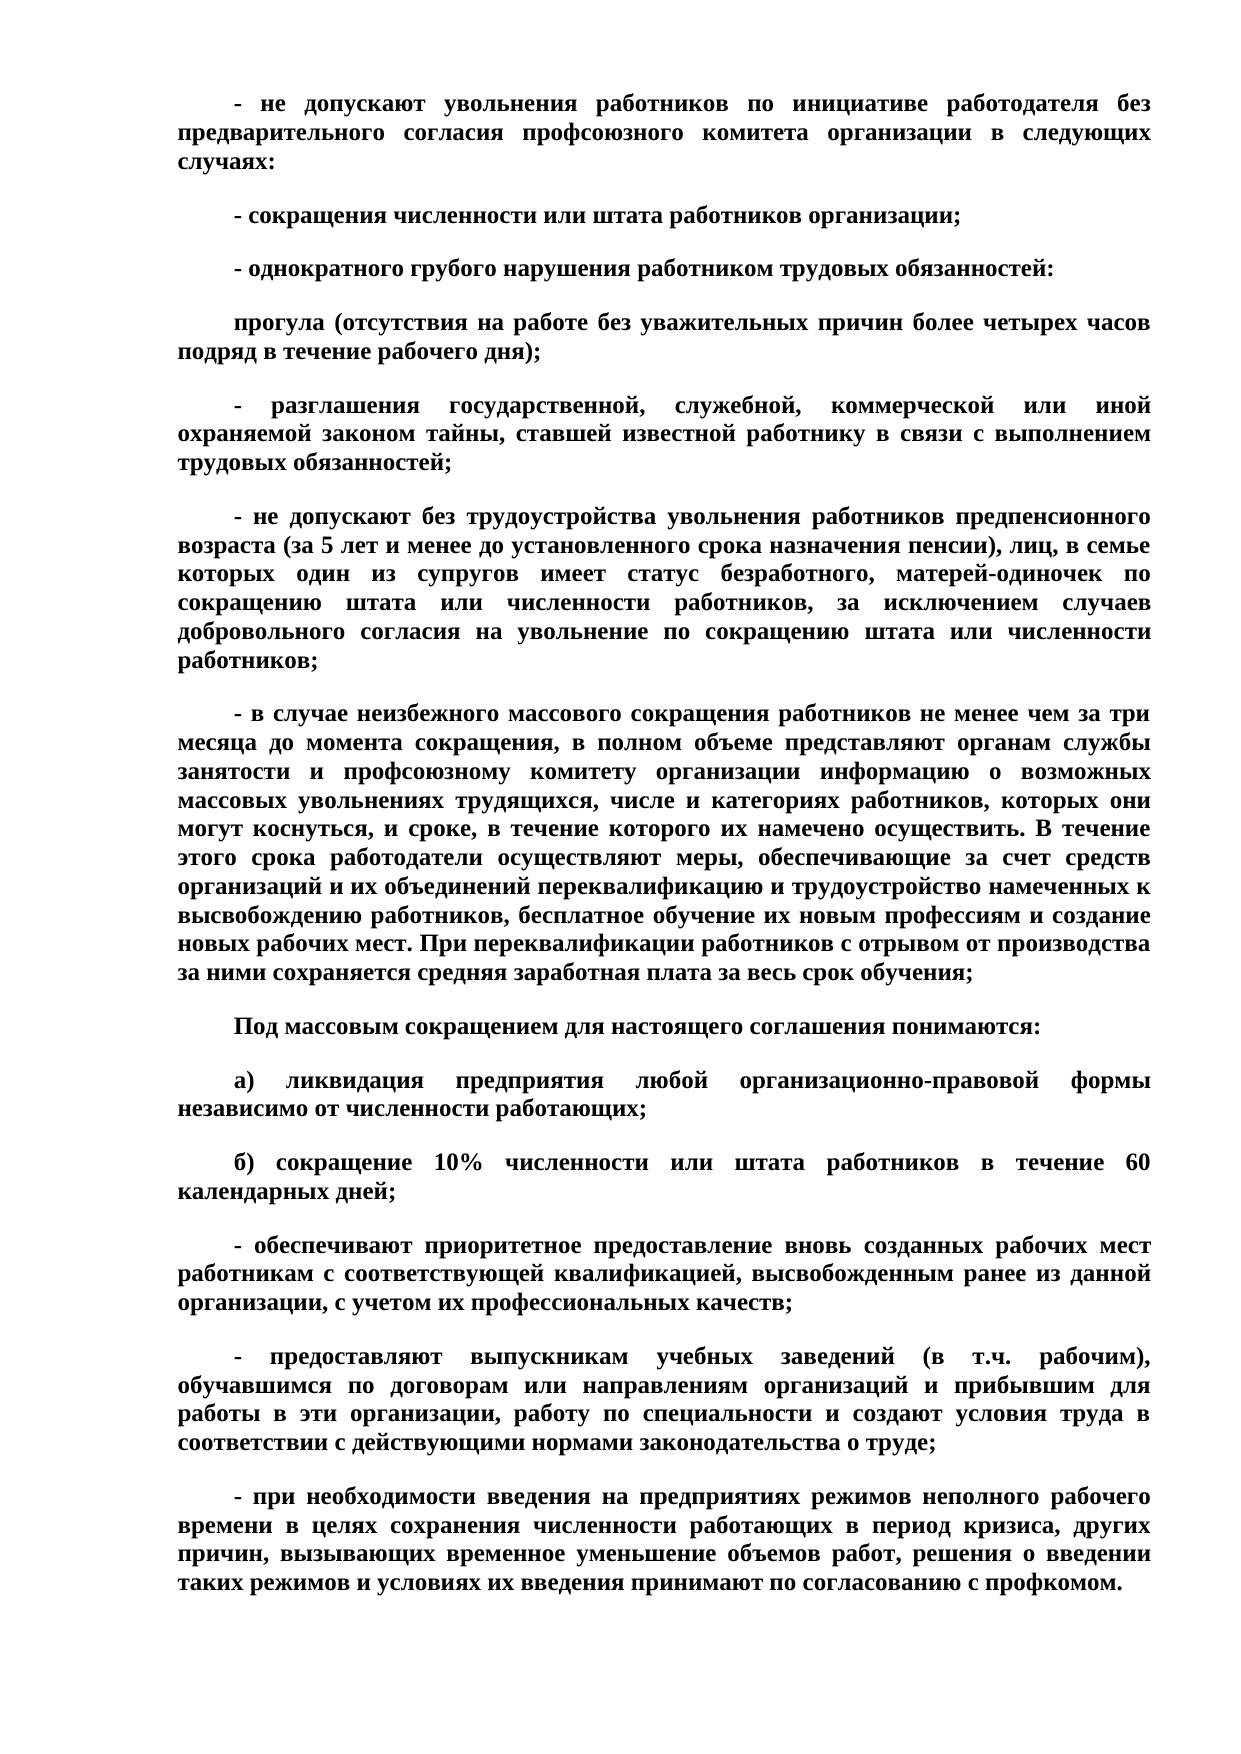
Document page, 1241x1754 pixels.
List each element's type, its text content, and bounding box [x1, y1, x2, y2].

text - предоставляют выпускникам учебных заведений (в т.ч. рабочим), обучавшимся по договорам или направлениям организаций и прибывшим для работы в эти организации, работу по специальности и создают условия труда в соответствии с действующими нормами законодательства о труде; [177, 1341, 1152, 1456]
text а) ликвидация предприятия любой организационно-правовой формы независимо от численности работающих; [177, 1065, 1152, 1122]
text - обеспечивают приоритетное предоставление вновь созданных рабочих мест работникам с соответствующей квалификацией, высвобожденным ранее из данной организации, с учетом их профессиональных качеств; [177, 1230, 1152, 1316]
text - однократного грубого нарушения работником трудовых обязанностей: [177, 253, 1152, 282]
text - в случае неизбежного массового сокращения работников не менее чем за три месяца до момента сокращения, в полном объеме представляют органам службы занятости и профсоюзному комитету организации информацию о возможных массовых увольнениях трудящихся, числе и категориях работников, которых они могут коснуться, и сроке, в течение которого их намечено осуществить. В течение этого срока работодатели осуществляют меры, обеспечивающие за счет средств организаций и их объединений переквалификацию и трудоустройство намеченных к высвобождению работников, бесплатное обучение их новым профессиям и создание новых рабочих мест. При переквалификации работников с отрывом от производства за ними сохраняется средняя заработная плата за весь срок обучения; [177, 698, 1152, 986]
text Под массовым сокращением для настоящего соглашения понимаются: [177, 1011, 1152, 1040]
text - разглашения государственной, служебной, коммерческой или иной охраняемой законом тайны, ставшей известной работнику в связи с выполнением трудовых обязанностей; [177, 390, 1152, 476]
text прогула (отсутствия на работе без уважительных причин более четырех часов подряд в течение рабочего дня); [177, 307, 1152, 365]
text - сокращения численности или штата работников организации; [177, 200, 1152, 228]
text - не допускают увольнения работников по инициативе работодателя без предварительного согласия профсоюзного комитета организации в следующих случаях: [177, 88, 1152, 175]
text б) сокращение 10% численности или штата работников в течение 60 календарных дней; [177, 1147, 1152, 1205]
text - не допускают без трудоустройства увольнения работников предпенсионного возраста (за 5 лет и менее до установленного срока назначения пенсии), лиц, в семье которых один из супругов имеет статус безработного, матерей-одиночек по сокращению штата или численности работников, за исключением случаев добровольного согласия на увольнение по сокращению штата или численности работников; [177, 501, 1152, 673]
text - при необходимости введения на предприятиях режимов неполного рабочего времени в целях сохранения численности работающих в период кризиса, других причин, вызывающих временное уменьшение объемов работ, решения о введении таких режимов и условиях их введения принимают по согласованию с профкомом. [177, 1481, 1152, 1596]
